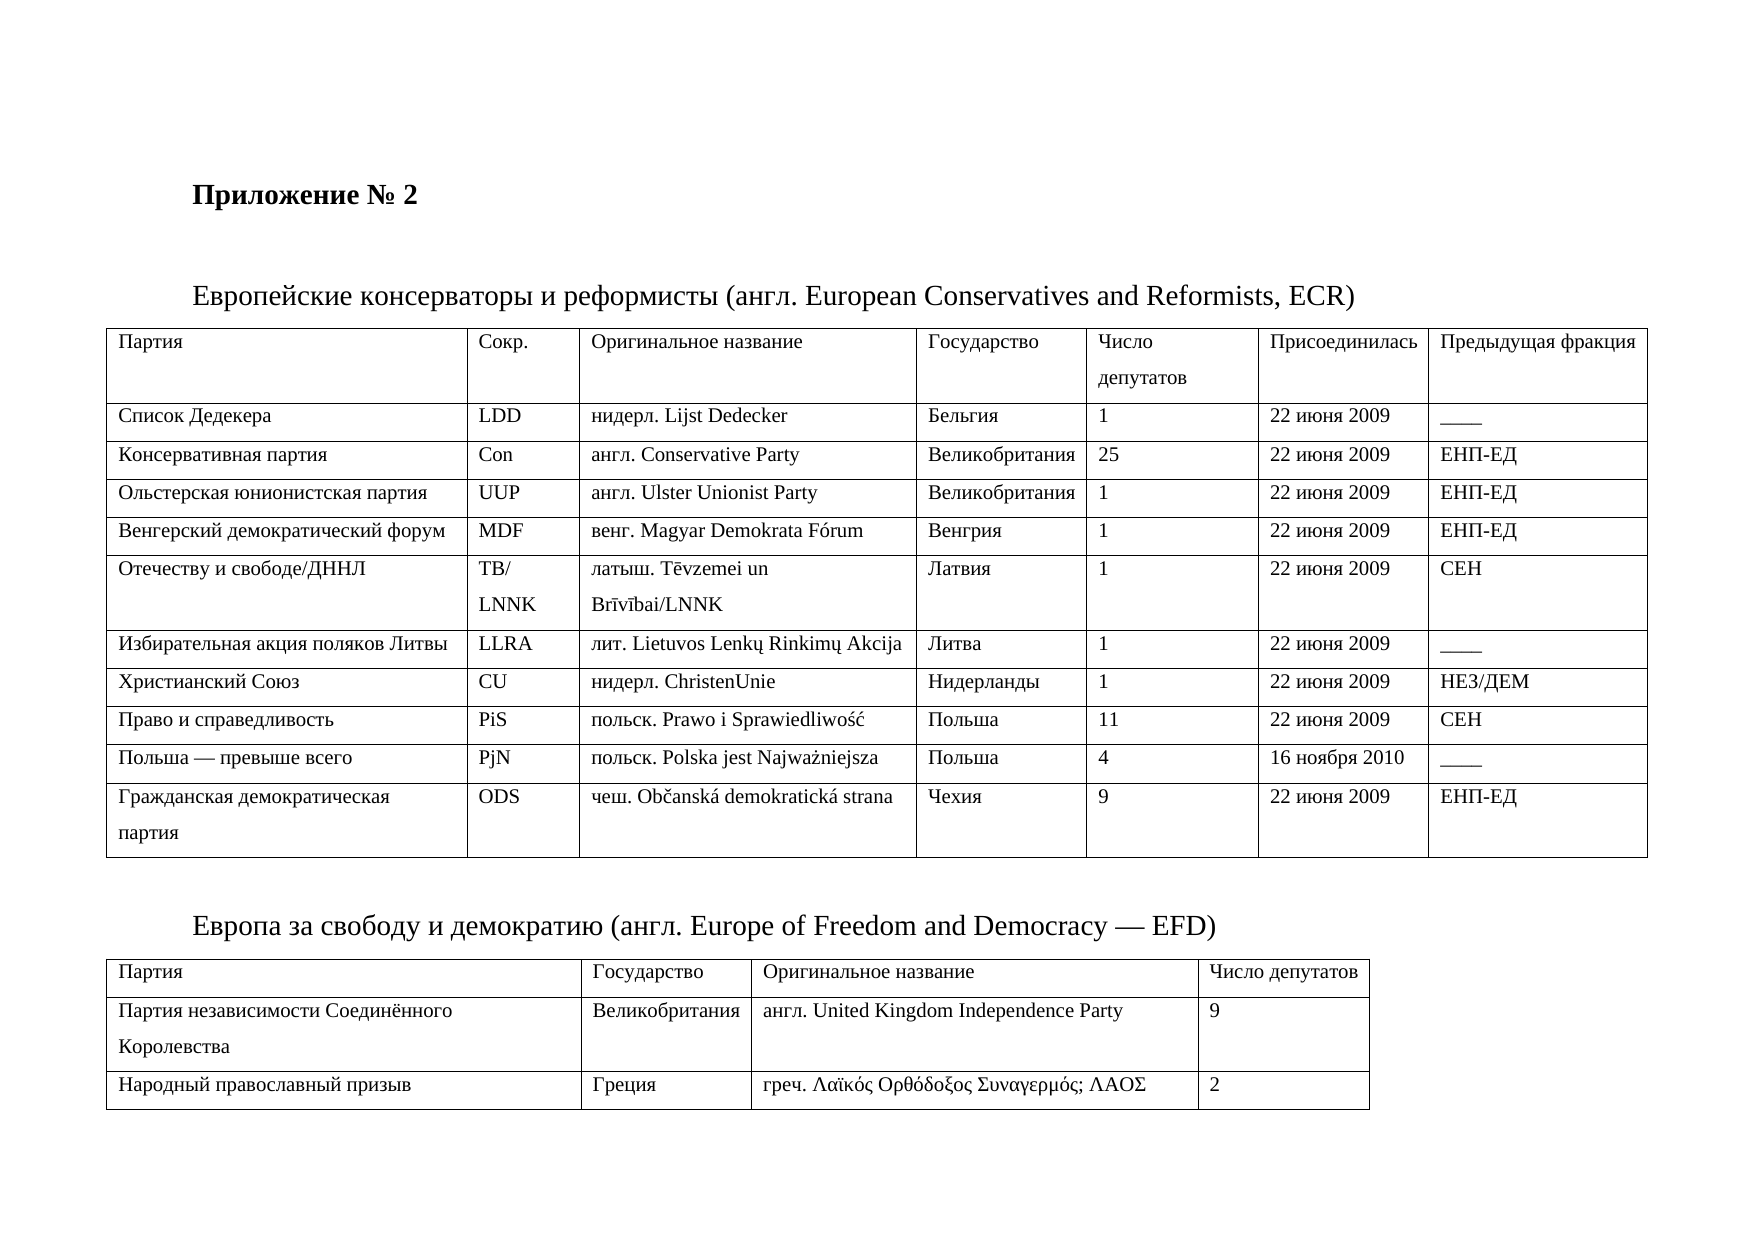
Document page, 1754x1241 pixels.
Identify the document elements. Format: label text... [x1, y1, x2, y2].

table_header Сокр. [468, 329, 579, 402]
table_cell 9 [1087, 784, 1258, 857]
table_cell 1 [1087, 631, 1258, 668]
table_cell польск. Prawo i Sprawiedliwość [580, 707, 916, 744]
table_cell ЕНП-ЕД [1429, 442, 1647, 479]
table_cell ЕНП-ЕД [1429, 518, 1647, 555]
table_cell CU [468, 669, 579, 706]
table_cell Великобритания [582, 998, 751, 1071]
table_cell Польша — превыше всего [107, 745, 467, 782]
table_cell ____ [1429, 745, 1647, 782]
table_header Партия [107, 960, 581, 997]
table_cell LLRA [468, 631, 579, 668]
table_cell 22 июня 2009 [1259, 631, 1428, 668]
table_cell TB/LNNK [468, 556, 579, 629]
text Европейские консерваторы и реформисты (англ. European Conservatives and Reformists, ECR) [118, 278, 1636, 311]
table_header Присоединилась [1259, 329, 1428, 402]
table_cell Список Дедекера [107, 404, 467, 441]
table_cell чеш. Občanská demokratická strana [580, 784, 916, 857]
table_cell PiS [468, 707, 579, 744]
table_cell Con [468, 442, 579, 479]
table_cell Христианский Союз [107, 669, 467, 706]
table_cell Польша [917, 707, 1086, 744]
table_cell Венгрия [917, 518, 1086, 555]
table_header Предыдущая фракция [1429, 329, 1647, 402]
table_cell MDF [468, 518, 579, 555]
table_cell 1 [1087, 404, 1258, 441]
table_header Оригинальное название [752, 960, 1198, 997]
table_cell ____ [1429, 404, 1647, 441]
table_cell СЕН [1429, 707, 1647, 744]
table_cell 25 [1087, 442, 1258, 479]
table_cell 1 [1087, 556, 1258, 629]
table_cell ____ [1429, 631, 1647, 668]
table_cell венг. Magyar Demokrata Fórum [580, 518, 916, 555]
table_cell 11 [1087, 707, 1258, 744]
table_header Оригинальное название [580, 329, 916, 402]
text Приложение № 2 [118, 177, 1636, 211]
table_header Государство [582, 960, 751, 997]
table_cell Отечеству и свободе/ДННЛ [107, 556, 467, 629]
table_cell лит. Lietuvos Lenkų Rinkimų Akcija [580, 631, 916, 668]
table_header Государство [917, 329, 1086, 402]
table_cell нидерл. Lijst Dedecker [580, 404, 916, 441]
table_cell англ. Ulster Unionist Party [580, 480, 916, 517]
table_cell ЕНП-ЕД [1429, 480, 1647, 517]
table_cell 22 июня 2009 [1259, 480, 1428, 517]
table_cell 22 июня 2009 [1259, 784, 1428, 857]
table_cell 2 [1199, 1072, 1369, 1109]
table_cell Чехия [917, 784, 1086, 857]
table_cell Греция [582, 1072, 751, 1109]
table_cell греч. Λαϊκός Ορθόδοξος Συναγερμός; ΛΑΟΣ [752, 1072, 1198, 1109]
table_cell Латвия [917, 556, 1086, 629]
table_cell НЕЗ/ДЕМ [1429, 669, 1647, 706]
text Европа за свободу и демократию (англ. Europe of Freedom and Democracy — EFD) [118, 908, 1636, 942]
table_cell Гражданская демократическая партия [107, 784, 467, 857]
table_cell 9 [1199, 998, 1369, 1071]
table_cell Литва [917, 631, 1086, 668]
table_cell 4 [1087, 745, 1258, 782]
table_cell PjN [468, 745, 579, 782]
table_header Число депутатов [1199, 960, 1369, 997]
table_cell Избирательная акция поляков Литвы [107, 631, 467, 668]
table_cell СЕН [1429, 556, 1647, 629]
table_cell Великобритания [917, 442, 1086, 479]
table_cell ODS [468, 784, 579, 857]
table_cell LDD [468, 404, 579, 441]
table_cell Бельгия [917, 404, 1086, 441]
table_cell 22 июня 2009 [1259, 669, 1428, 706]
table_cell латыш. Tēvzemei un Brīvībai/LNNK [580, 556, 916, 629]
table_cell 1 [1087, 518, 1258, 555]
table_cell Народный православный призыв [107, 1072, 581, 1109]
table_cell ЕНП-ЕД [1429, 784, 1647, 857]
table_cell 22 июня 2009 [1259, 442, 1428, 479]
table_cell 1 [1087, 669, 1258, 706]
table_cell 22 июня 2009 [1259, 518, 1428, 555]
table_cell нидерл. ChristenUnie [580, 669, 916, 706]
table_header Партия [107, 329, 467, 402]
table_cell англ. United Kingdom Independence Party [752, 998, 1198, 1071]
table_header Число депутатов [1087, 329, 1258, 402]
table_cell польск. Polska jest Najważniejsza [580, 745, 916, 782]
table_cell UUP [468, 480, 579, 517]
table_cell 22 июня 2009 [1259, 404, 1428, 441]
table_cell 22 июня 2009 [1259, 707, 1428, 744]
table_cell 1 [1087, 480, 1258, 517]
table_cell Право и справедливость [107, 707, 467, 744]
table_cell Венгерский демократический форум [107, 518, 467, 555]
table_cell Польша [917, 745, 1086, 782]
table_cell 16 ноября 2010 [1259, 745, 1428, 782]
table_cell Партия независимости Соединённого Королевства [107, 998, 581, 1071]
table_cell Нидерланды [917, 669, 1086, 706]
table_cell Консервативная партия [107, 442, 467, 479]
table_cell 22 июня 2009 [1259, 556, 1428, 629]
table_cell Великобритания [917, 480, 1086, 517]
table_cell Ольстерская юнионистская партия [107, 480, 467, 517]
table_cell англ. Conservative Party [580, 442, 916, 479]
